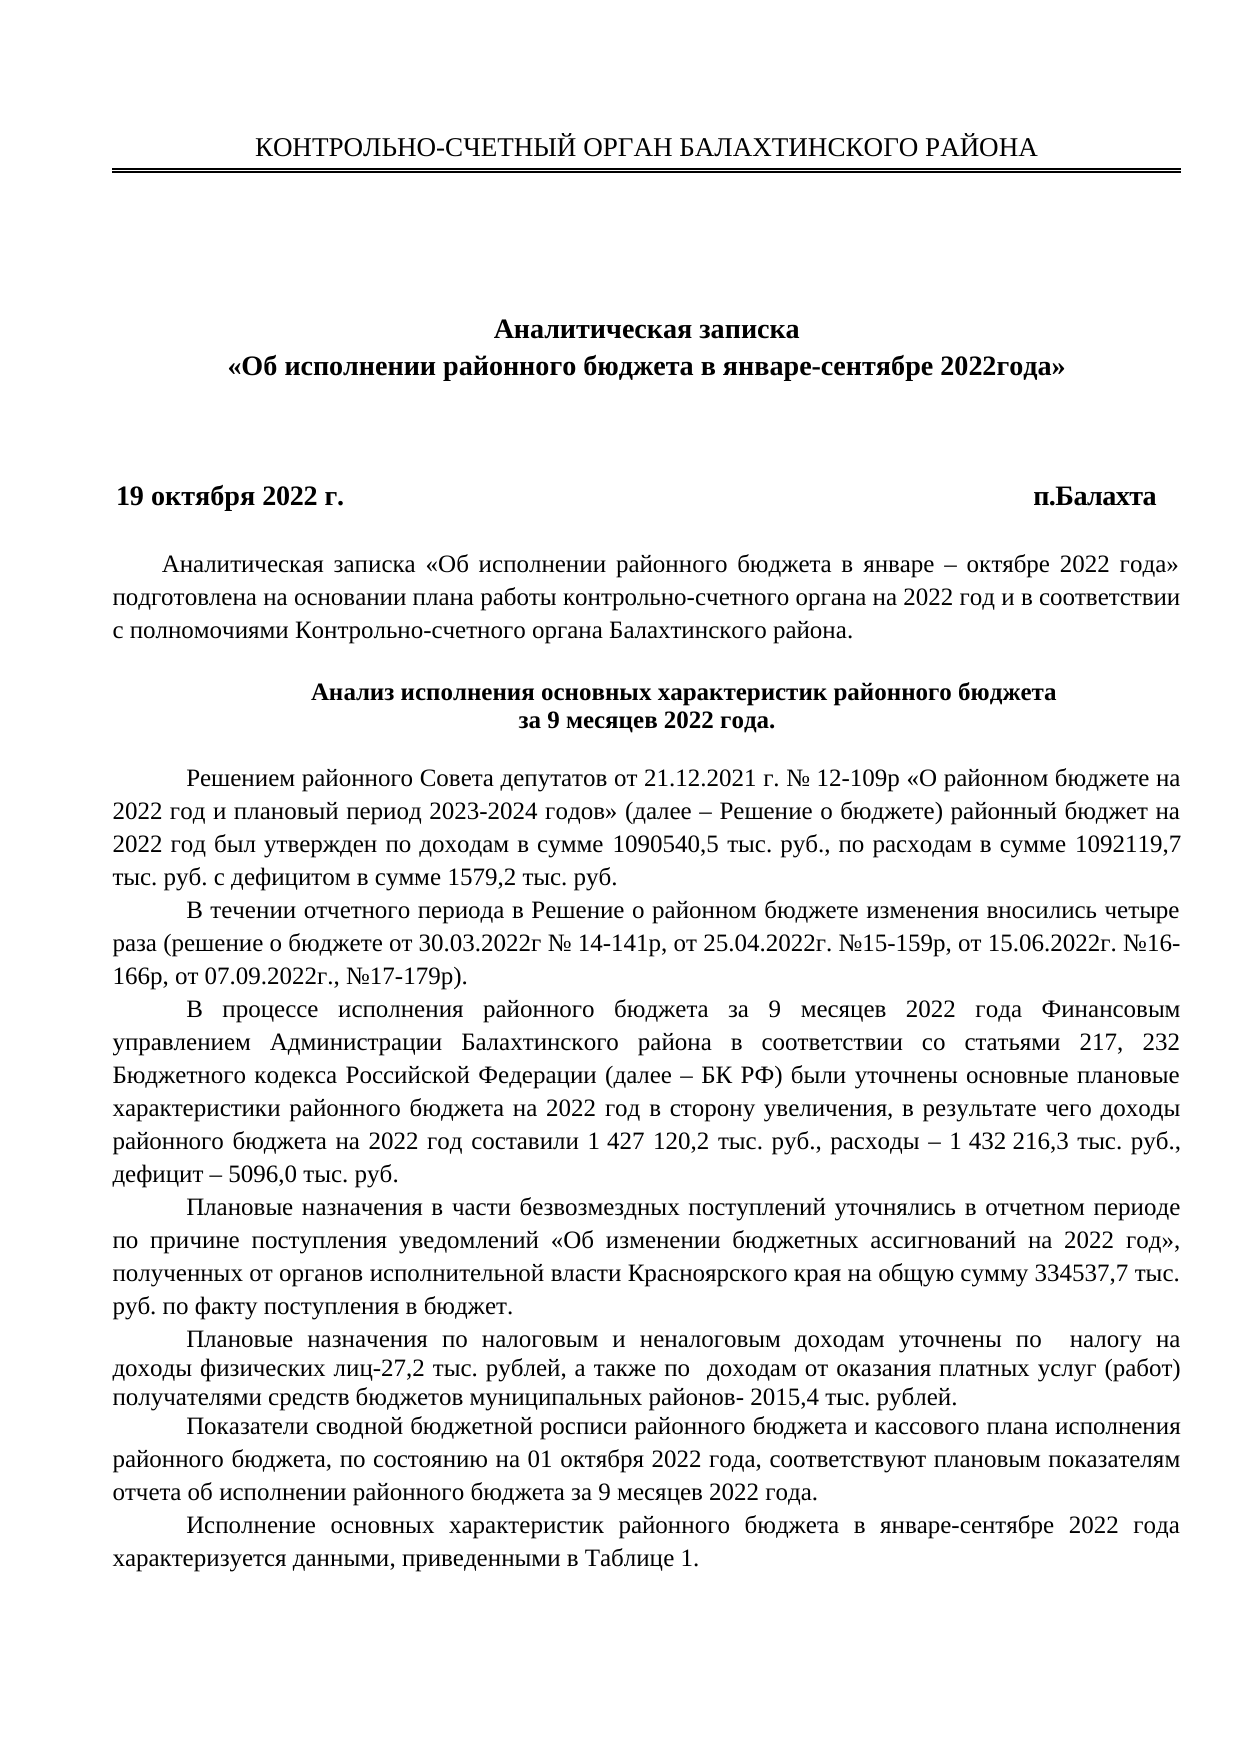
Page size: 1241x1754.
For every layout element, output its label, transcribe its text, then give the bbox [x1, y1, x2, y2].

text Аналитическая записка [112, 312, 1181, 344]
text Плановые назначения по налоговым и неналоговым доходам уточнены по налогу на доходы физических лиц-27,2 тыс. рублей, а также по доходам от оказания платных услуг (работ) получателями средств бюджетов муниципальных районов- 2015,4 тыс. рублей. [112, 1324, 1181, 1411]
text Анализ исполнения основных характеристик районного бюджета за 9 месяцев 2022 года. [112, 677, 1181, 734]
text Показатели сводной бюджетной росписи районного бюджета и кассового плана исполнения районного бюджета, по состоянию на 01 октября 2022 года, соответствуют плановым показателям отчета об исполнении районного бюджета за 9 месяцев 2022 года. [112, 1411, 1181, 1506]
text 19 октября 2022 г. п.Балахта [116, 479, 1181, 512]
text Плановые назначения в части безвозмездных поступлений уточнялись в отчетном периоде по причине поступления уведомлений «Об изменении бюджетных ассигнований на 2022 год», полученных от органов исполнительной власти Красноярского края на общую сумму 334537,7 тыс. руб. по факту поступления в бюджет. [112, 1192, 1181, 1320]
text В течении отчетного периода в Решение о районном бюджете изменения вносились четыре раза (решение о бюджете от 30.03.2022г № 14-141р, от 25.04.2022г. №15-159р, от 15.06.2022г. №16-166р, от 07.09.2022г., №17-179р). [112, 895, 1181, 990]
text В процессе исполнения районного бюджета за 9 месяцев 2022 года Финансовым управлением Администрации Балахтинского района в соответствии со статьями 217, 232 Бюджетного кодекса Российской Федерации (далее – БК РФ) были уточнены основные плановые характеристики районного бюджета на 2022 год в сторону увеличения, в результате чего доходы районного бюджета на 2022 год составили 1 427 120,2 тыс. руб., расходы – 1 432 216,3 тыс. руб., дефицит – 5096,0 тыс. руб. [112, 994, 1181, 1188]
text «Об исполнении районного бюджета в январе-сентябре 2022года» [112, 349, 1181, 381]
text Исполнение основных характеристик районного бюджета в январе-сентябре 2022 года характеризуется данными, приведенными в Таблице 1. [112, 1510, 1181, 1572]
text Решением районного Совета депутатов от 21.12.2021 г. № 12-109р «О районном бюджете на 2022 год и плановый период 2023-2024 годов» (далее – Решение о бюджете) районный бюджет на 2022 год был утвержден по доходам в сумме 1090540,5 тыс. руб., по расходам в сумме 1092119,7 тыс. руб. с дефицитом в сумме 1579,2 тыс. руб. [112, 763, 1181, 891]
text КОНТРОЛЬНО-СЧЕТНЫЙ ОРГАН БАЛАХТИНСКОГО РАЙОНА [112, 131, 1181, 162]
text Аналитическая записка «Об исполнении районного бюджета в январе – октябре 2022 года» подготовлена на основании плана работы контрольно-счетного органа на 2022 год и в соответствии с полномочиями Контрольно-счетного органа Балахтинского района. [112, 549, 1181, 644]
